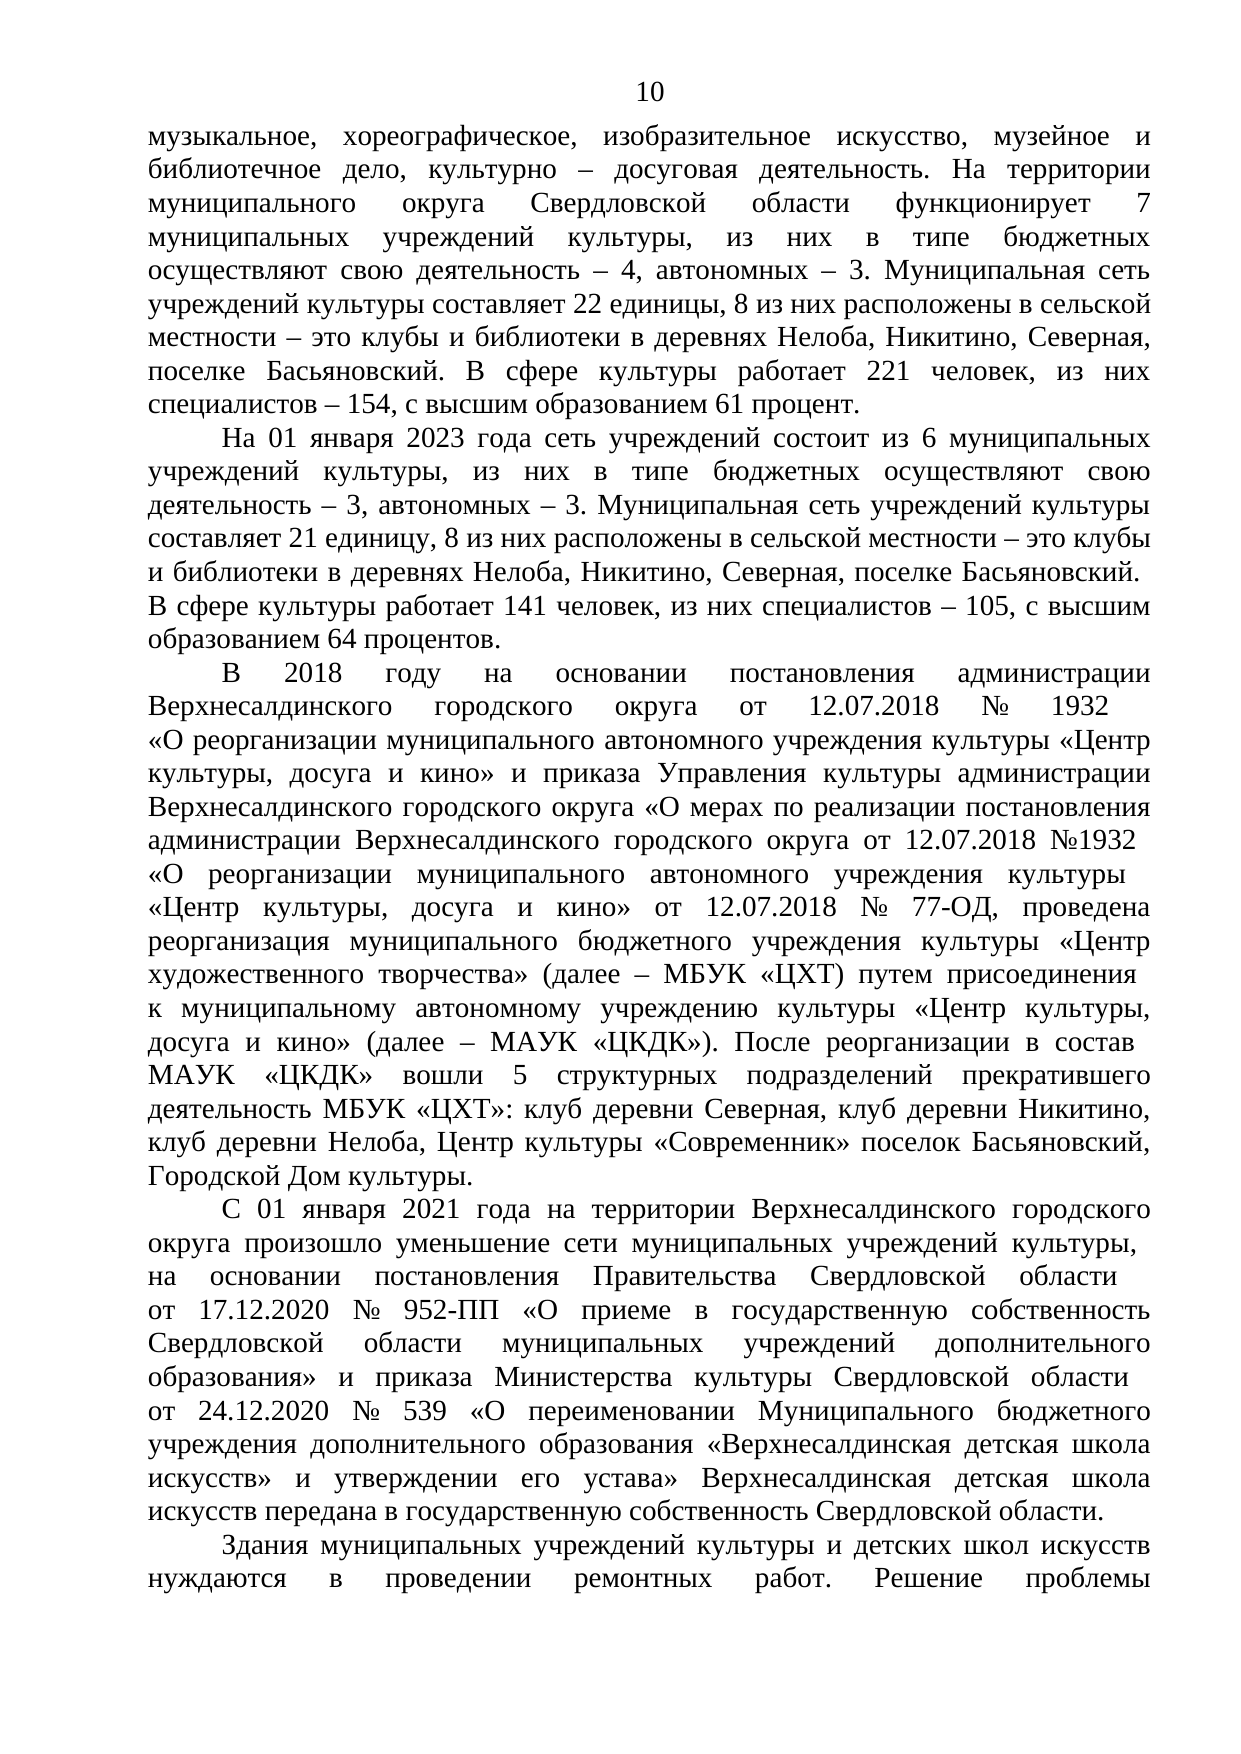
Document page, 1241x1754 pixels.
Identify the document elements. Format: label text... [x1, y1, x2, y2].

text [148, 118, 1152, 420]
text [148, 1527, 1152, 1594]
text На 01 января 2023 года сеть учреждений состоит из 6 муниципальных учреждений культуры, из них в типе бюджетных осуществляют свою деятельность – 3, автономных – 3. Муниципальная сеть учреждений культуры составляет 21 единицу, 8 из них расположены в сельской местности – это клубы и библиотеки в деревнях Нелоба, Никитино, Северная, поселке Басьяновский. В сфере культуры работает 141 человек, из них специалистов – 105, с высшим образованием 64 процентов. [148, 420, 1152, 655]
text В 2018 году на основании постановления администрации Верхнесалдинского городского округа от 12.07.2018 № 1932 «О реорганизации муниципального автономного учреждения культуры «Центр культуры, досуга и кино» и приказа Управления культуры администрации Верхнесалдинского городского округа «О мерах по реализации постановления администрации Верхнесалдинского городского округа от 12.07.2018 №1932 «О реорганизации муниципального автономного учреждения культуры «Центр культуры, досуга и кино» от 12.07.2018 № 77-ОД, проведена реорганизация муниципального бюджетного учреждения культуры «Центр художественного творчества» (далее – МБУК «ЦХТ) путем присоединения к муниципальному автономному учреждению культуры «Центр культуры, досуга и кино» (далее – МАУК «ЦКДК»). После реорганизации в состав МАУК «ЦКДК» вошли 5 структурных подразделений прекратившего деятельность МБУК «ЦХТ»: клуб деревни Северная, клуб деревни Никитино, клуб деревни Нелоба, Центр культуры «Современник» поселок Басьяновский, Городской Дом культуры. [148, 655, 1152, 1191]
text С 01 января 2021 года на территории Верхнесалдинского городского округа произошло уменьшение сети муниципальных учреждений культуры, на основании постановления Правительства Свердловской области от 17.12.2020 № 952-ПП «О приеме в государственную собственность Свердловской области муниципальных учреждений дополнительного образования» и приказа Министерства культуры Свердловской области от 24.12.2020 № 539 «О переименовании Муниципального бюджетного учреждения дополнительного образования «Верхнесалдинская детская школа искусств» и утверждении его устава» Верхнесалдинская детская школа искусств передана в государственную собственность Свердловской области. [148, 1191, 1152, 1527]
